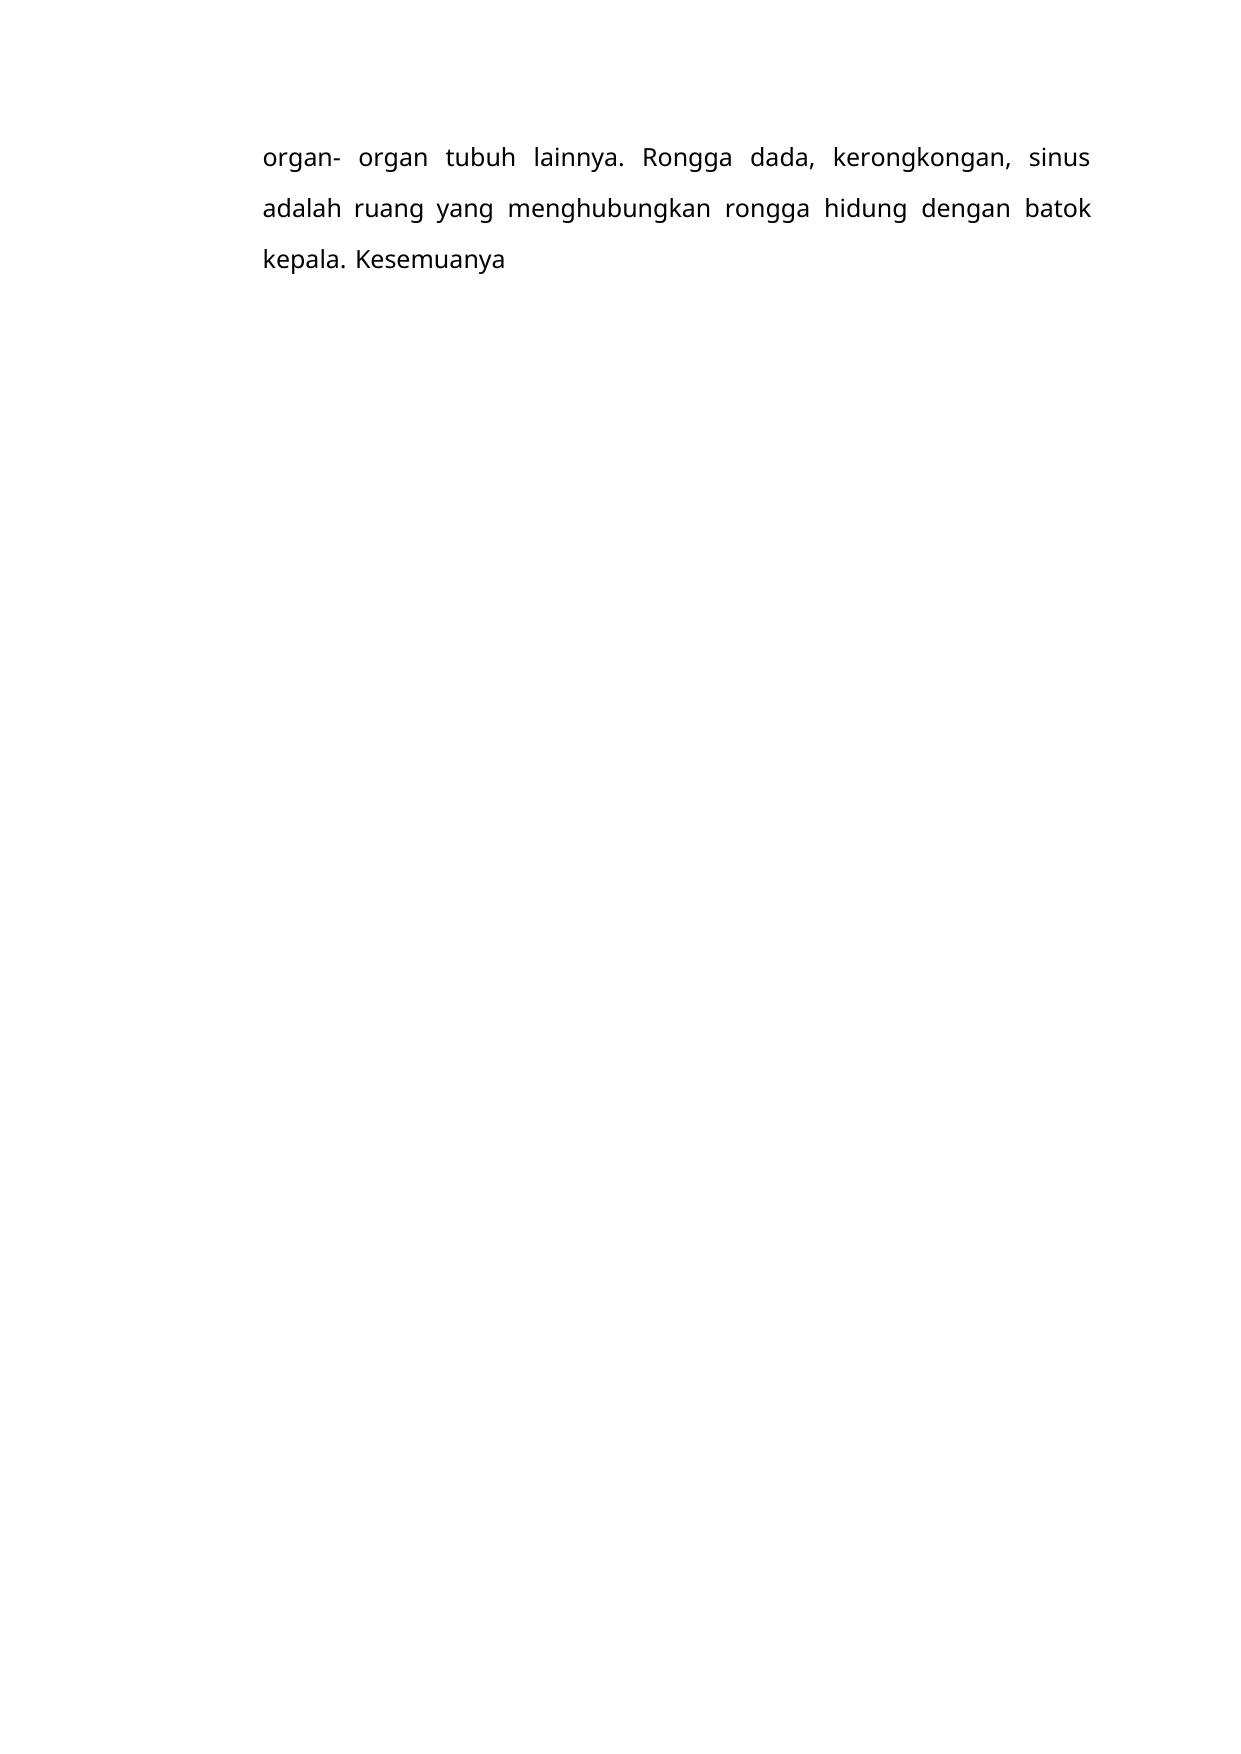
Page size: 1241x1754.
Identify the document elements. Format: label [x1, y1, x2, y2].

text [262, 139, 1091, 276]
